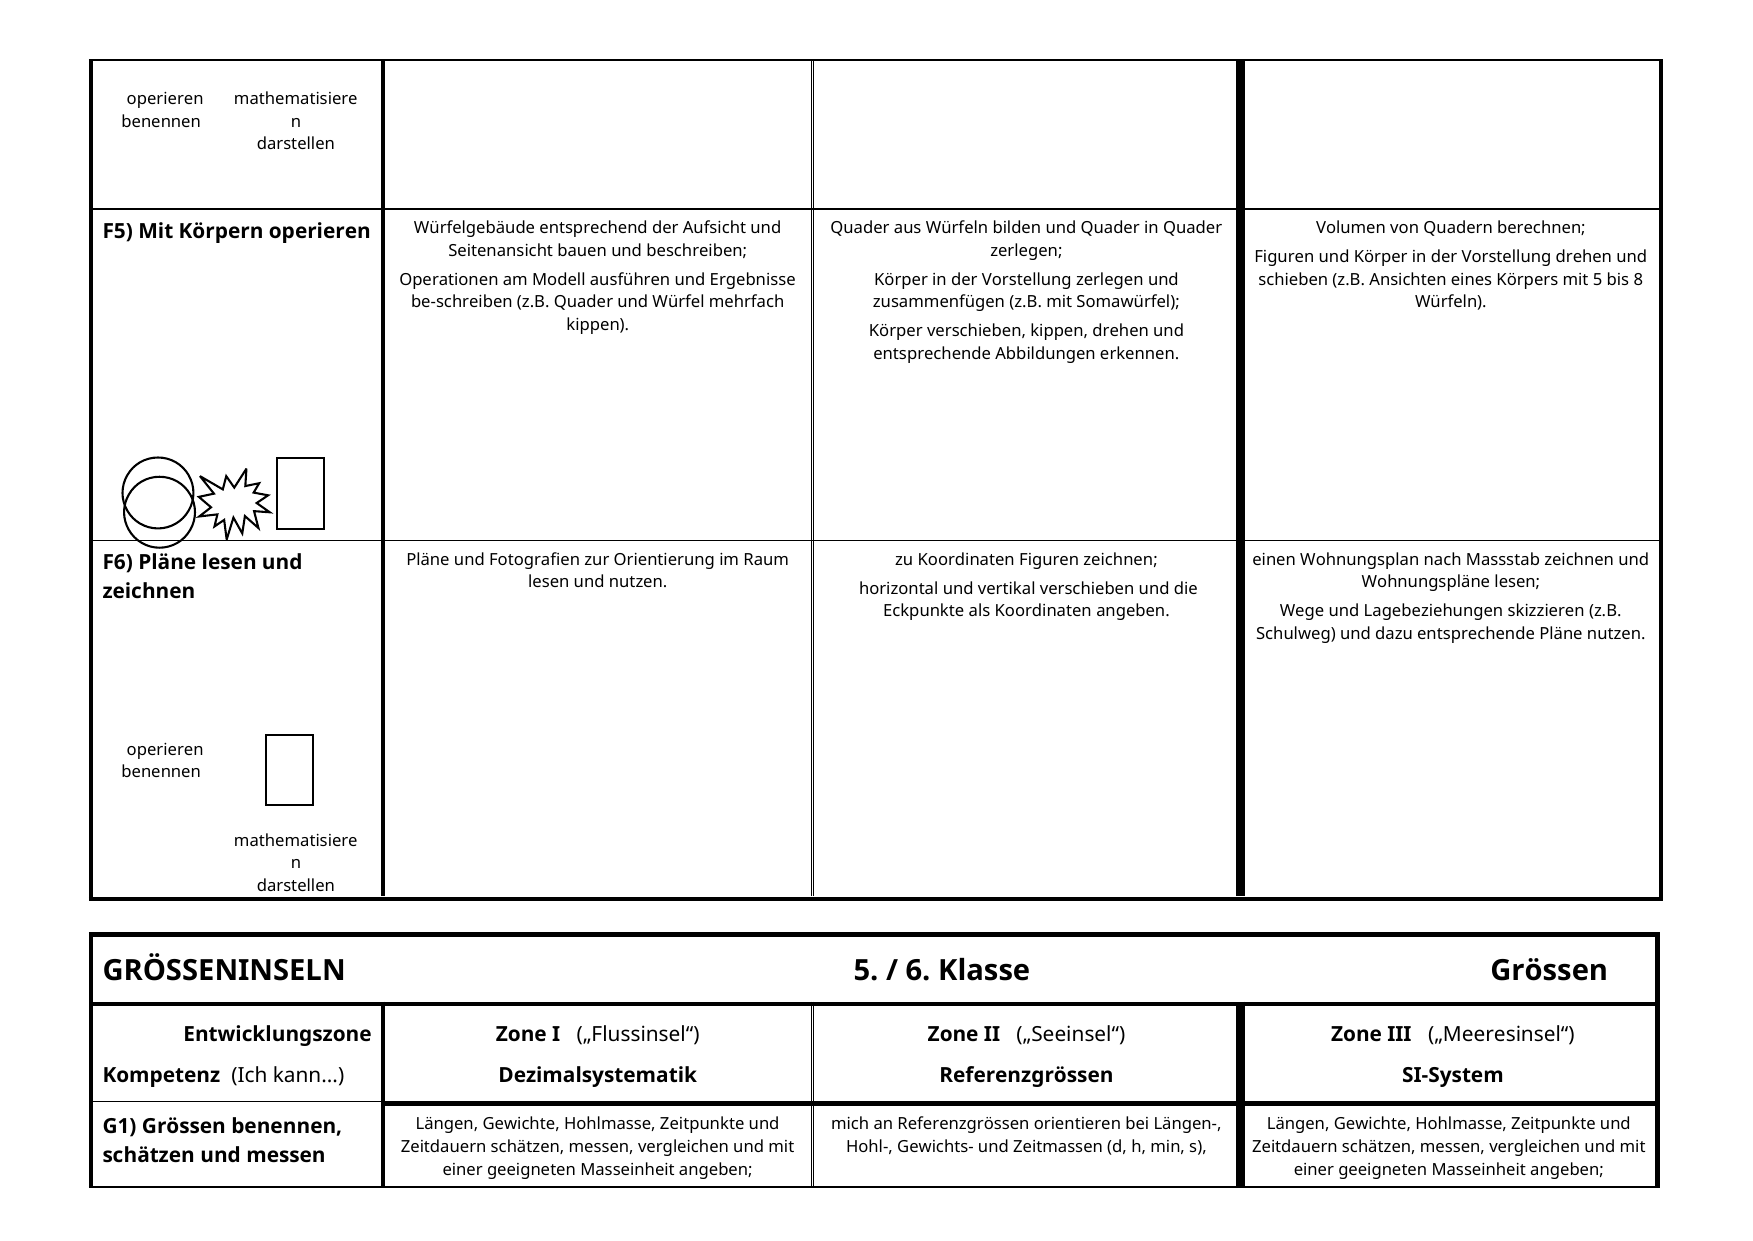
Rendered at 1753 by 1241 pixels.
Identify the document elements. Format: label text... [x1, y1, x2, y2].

table_cell Zone I („Flussinsel“) Dezimalsystematik [385, 1006, 811, 1101]
table_cell Quader aus Würfeln bilden und Quader in Quader zerlegen; Körper in der Vorstellung zerlegen und zusammenfügen (z.B. mit Somawürfel); Körper verschieben, kippen, drehen und entsprechende Abbildungen erkennen. [814, 210, 1236, 539]
table_cell zu Koordinaten Figuren zeichnen; horizontal und vertikal verschieben und die Eckpunkte als Koordinaten angeben. [814, 541, 1236, 896]
table_cell Entwicklungszone Kompetenz (Ich kann...) [93, 1006, 381, 1101]
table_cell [1245, 1106, 1655, 1186]
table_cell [385, 61, 811, 208]
table_cell Würfelgebäude entsprechend der Aufsicht und Seitenansicht bauen und beschreiben; Operationen am Modell ausführen und Ergebnisse be-schreiben (z.B. Quader und Würfel mehrfach kippen). [385, 210, 811, 539]
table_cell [385, 1106, 811, 1186]
table_header GRÖSSENINSELN 5. / 6. Klasse Grössen [93, 937, 1655, 1002]
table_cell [93, 1102, 381, 1186]
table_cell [814, 1106, 1236, 1186]
table_cell Volumen von Quadern berechnen; Figuren und Körper in der Vorstellung drehen und schieben (z.B. Ansichten eines Körpers mit 5 bis 8 Würfeln). [1245, 210, 1659, 539]
table_cell F6) Pläne lesen und zeichnen [93, 541, 381, 896]
table_cell Zone II („Seeinsel“) Referenzgrössen [814, 1006, 1236, 1101]
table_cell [814, 61, 1236, 208]
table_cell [1245, 61, 1659, 208]
table_cell einen Wohnungsplan nach Massstab zeichnen und Wohnungspläne lesen; Wege und Lagebeziehungen skizzieren (z.B. Schulweg) und dazu entsprechende Pläne nutzen. [1245, 541, 1659, 896]
table_cell F5) Mit Körpern operieren [93, 210, 381, 539]
table_cell Pläne und Fotografien zur Orientierung im Raum lesen und nutzen. [385, 541, 811, 896]
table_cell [93, 61, 381, 208]
table_cell Zone III („Meeresinsel“) SI-System [1245, 1006, 1655, 1101]
